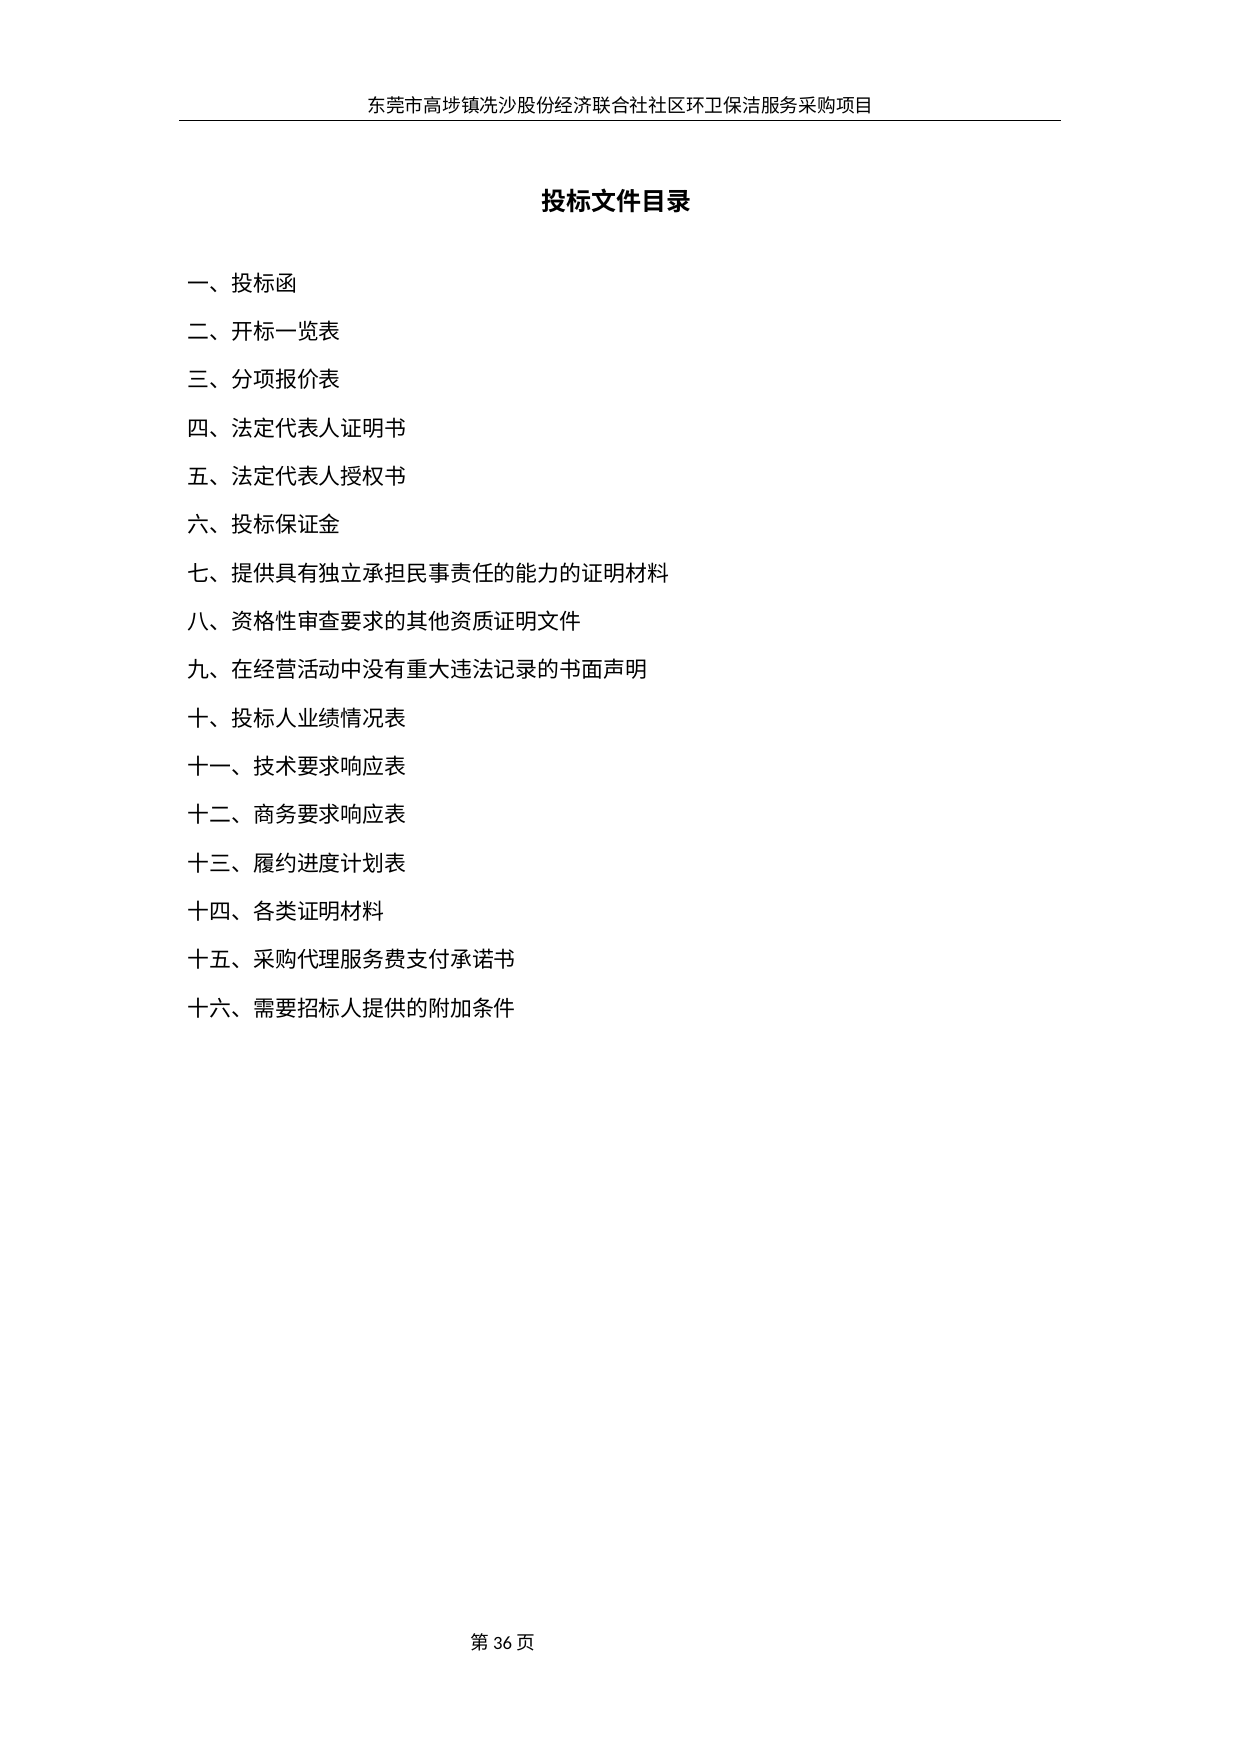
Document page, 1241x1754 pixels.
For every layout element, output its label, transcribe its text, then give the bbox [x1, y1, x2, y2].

text 十五、采购代理服务费支付承诺书 [187, 942, 1053, 974]
text 十二、商务要求响应表 [187, 797, 1053, 829]
text 十、投标人业绩情况表 [187, 700, 1053, 733]
text 十四、各类证明材料 [187, 893, 1053, 926]
text 一、投标函 [187, 265, 1053, 298]
text 二、开标一览表 [187, 313, 1053, 346]
text 投标文件目录 [513, 167, 720, 232]
text 十一、技术要求响应表 [187, 748, 1053, 781]
text 九、在经营活动中没有重大违法记录的书面声明 [187, 652, 1053, 684]
text 四、法定代表人证明书 [187, 410, 1053, 443]
text 十六、需要招标人提供的附加条件 [187, 990, 1053, 1023]
text 三、分项报价表 [187, 362, 1053, 394]
text 七、提供具有独立承担民事责任的能力的证明材料 [187, 555, 1053, 588]
text 八、资格性审查要求的其他资质证明文件 [187, 603, 1053, 636]
text 五、法定代表人授权书 [187, 458, 1053, 491]
text 十三、履约进度计划表 [187, 845, 1053, 878]
text 六、投标保证金 [187, 507, 1053, 539]
